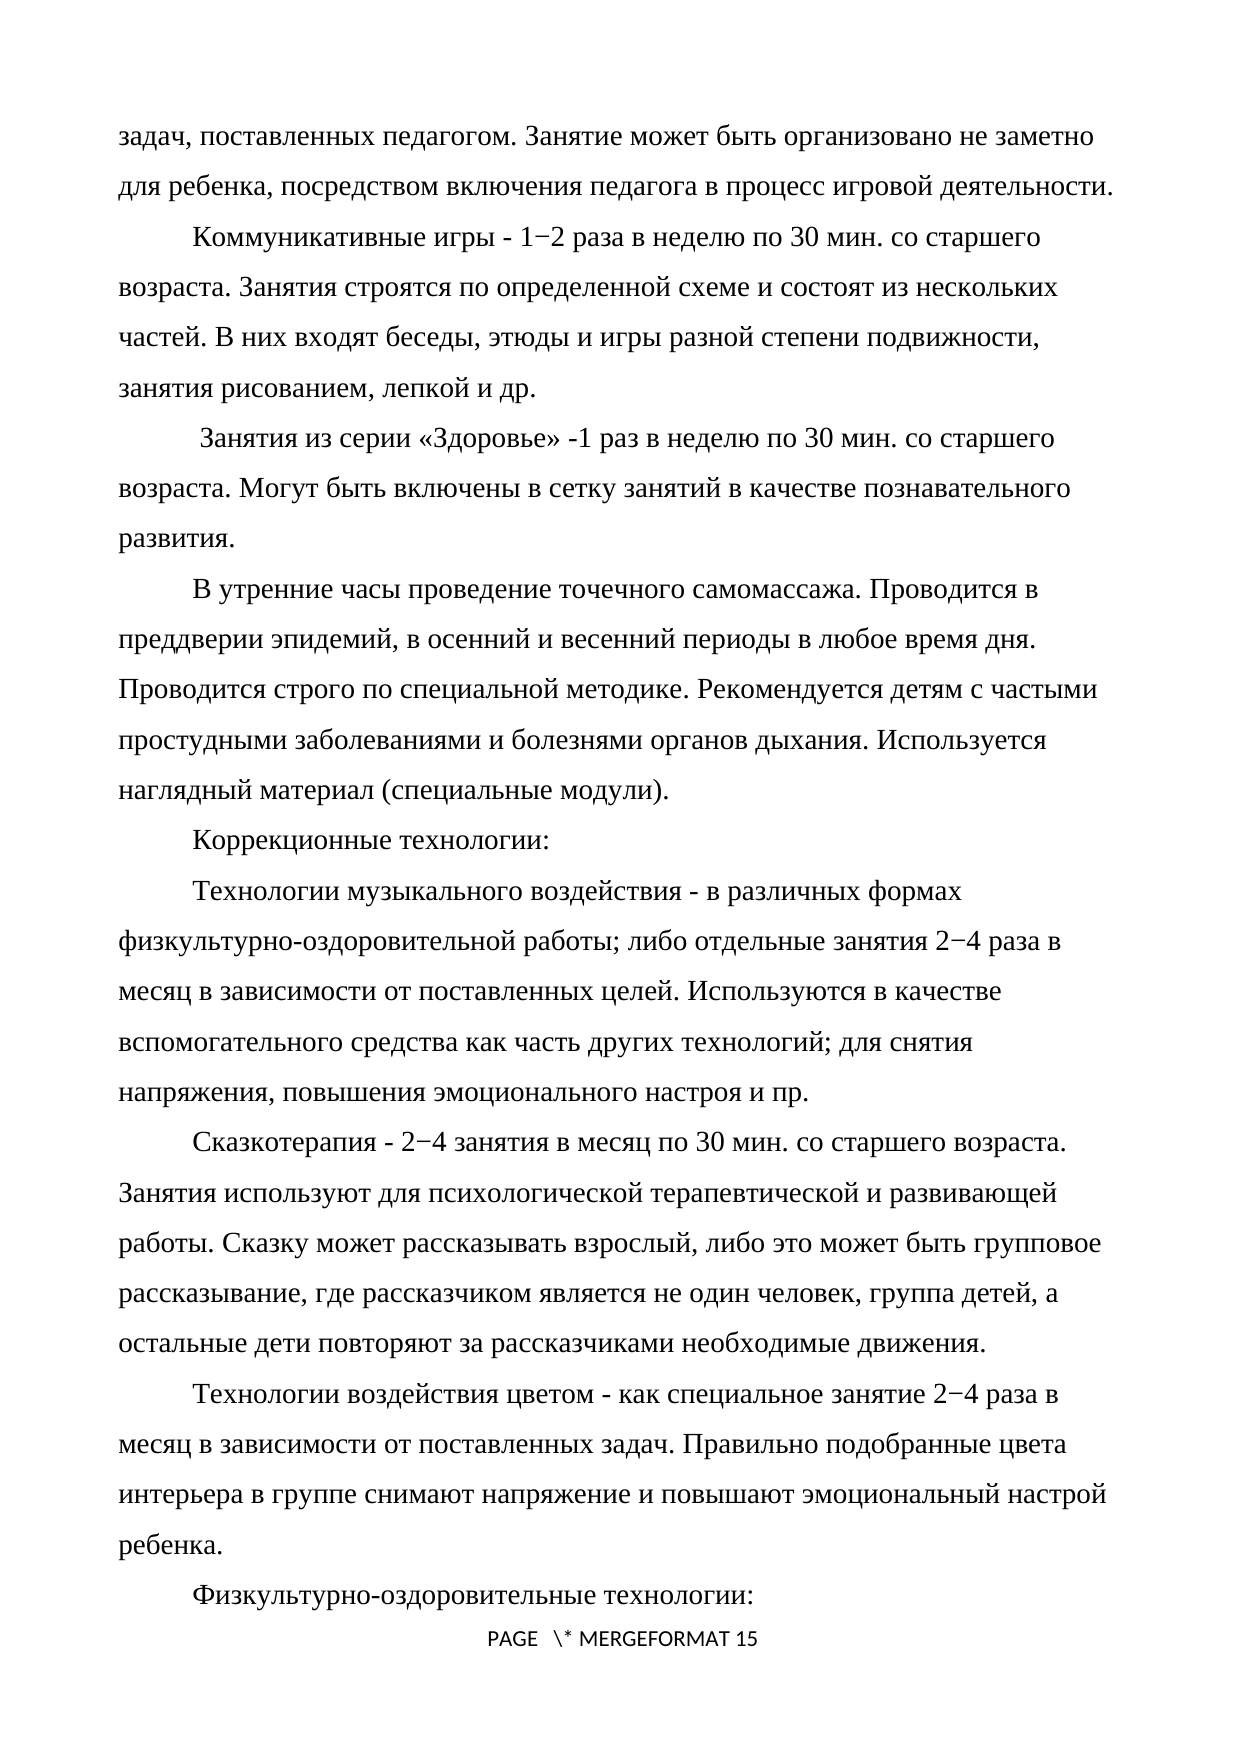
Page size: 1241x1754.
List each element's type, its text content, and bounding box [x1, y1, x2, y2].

text Коррекционные технологии: [118, 822, 1122, 856]
text Технологии воздействия цветом - как специальное занятие 2−4 раза в месяц в зависимости от поставленных задач. Правильно подобранные цвета интерьера в группе снимают напряжение и повышают эмоциональный настрой ребенка. [118, 1376, 1122, 1560]
text Технологии музыкального воздействия - в различных формах физкультурно-оздоровительной работы; либо отдельные занятия 2−4 раза в месяц в зависимости от поставленных целей. Используются в качестве вспомогательного средства как часть других технологий; для снятия напряжения, повышения эмоционального настроя и пр. [118, 873, 1122, 1108]
text Коммуникативные игры - 1−2 раза в неделю по 30 мин. со старшего возраста. Занятия строятся по определенной схеме и состоят из нескольких частей. В них входят беседы, этюды и игры разной степени подвижности, занятия рисованием, лепкой и др. [118, 219, 1122, 403]
text Занятия из серии «Здоровье» -1 раз в неделю по 30 мин. со старшего возраста. Могут быть включены в сетку занятий в качестве познавательного развития. [118, 420, 1122, 554]
text Физкультурно-оздоровительные технологии: [118, 1577, 1122, 1611]
text Сказкотерапия - 2−4 занятия в месяц по 30 мин. со старшего возраста. Занятия используют для психологической терапевтической и развивающей работы. Сказку может рассказывать взрослый, либо это может быть групповое рассказывание, где рассказчиком является не один человек, группа детей, а остальные дети повторяют за рассказчиками необходимые движения. [118, 1124, 1122, 1359]
text В утренние часы проведение точечного самомассажа. Проводится в преддверии эпидемий, в осенний и весенний периоды в любое время дня. Проводится строго по специальной методике. Рекомендуется детям с частыми простудными заболеваниями и болезнями органов дыхания. Используется наглядный материал (специальные модули). [118, 571, 1122, 806]
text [118, 118, 1122, 202]
